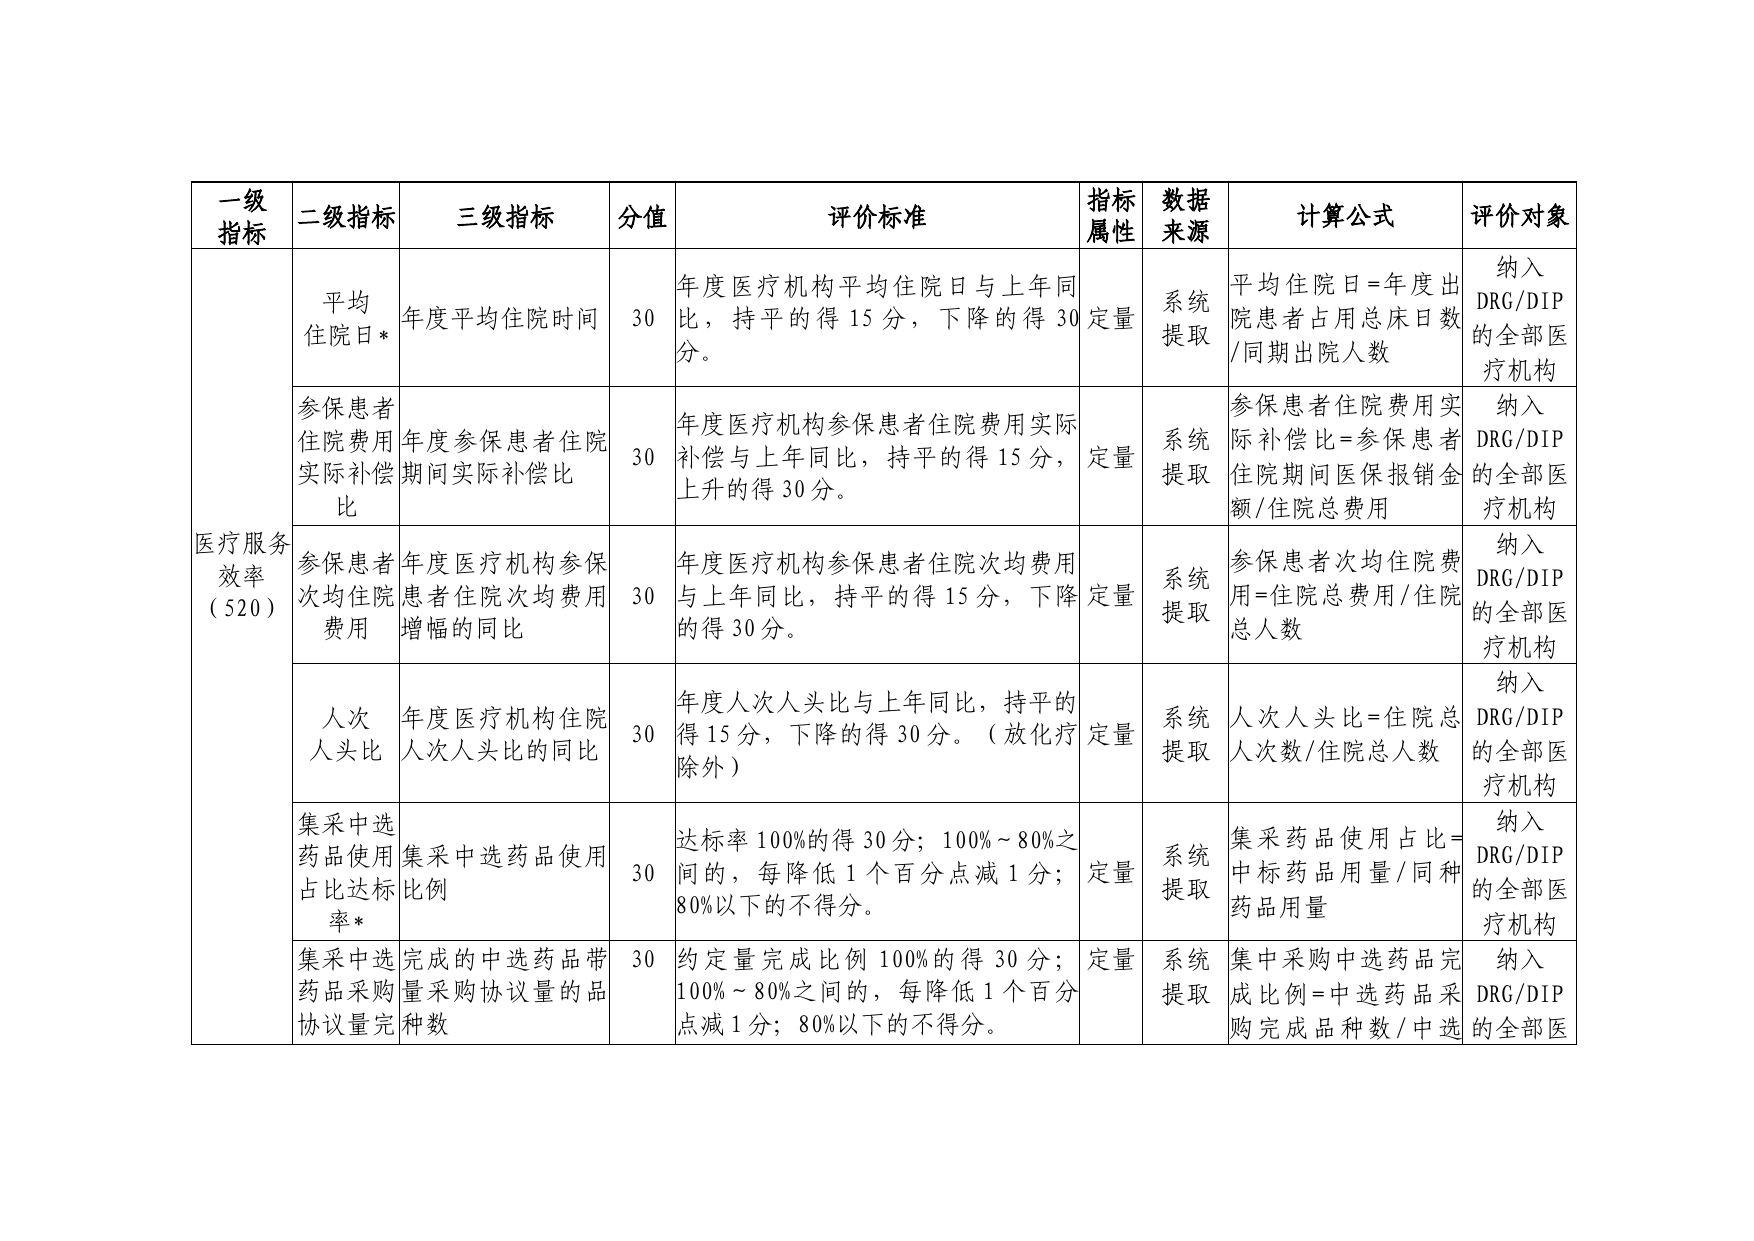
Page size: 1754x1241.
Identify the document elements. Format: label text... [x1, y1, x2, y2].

table_cell 年度医疗机构参保患者住院次均费用增幅的同比 [400, 526, 609, 663]
table_cell 集采中选药品使用占比达标率* [293, 803, 399, 940]
table_cell 集采药品使用占比=中标药品用量/同种药品用量 [1229, 803, 1462, 940]
table_cell 定量 [1080, 249, 1142, 386]
table_cell 集中采购中选药品完成比例=中选药品采购完成品种数/中选药品品种总数 [1229, 941, 1462, 1044]
table_header 分值 [610, 183, 675, 247]
table_cell 纳入DRG/DIP的全部医疗机构 [1463, 387, 1576, 524]
table_cell 集采中选药品采购协议量完成比例* [293, 941, 399, 1044]
table_header 评价标准 [676, 183, 1079, 247]
table_cell 系统 提取 [1143, 803, 1228, 940]
table_cell 纳入DRG/DIP的全部医疗机构 [1463, 803, 1576, 940]
table_cell 参保患者住院费用实际补偿比 [293, 387, 399, 524]
table_header 数据 来源 [1143, 183, 1228, 247]
table_cell 达标率100%的得30分；100%～80%之间的，每降低1个百分点减1分；80%以下的不得分。 [676, 803, 1079, 940]
table_cell 年度参保患者住院期间实际补偿比 [400, 387, 609, 524]
table_cell 定量 [1080, 941, 1142, 1044]
table_header 三级指标 [400, 183, 609, 247]
table_cell 30 [610, 526, 675, 663]
table_cell 人次 人头比 [293, 664, 399, 802]
table_cell 30 [610, 387, 675, 524]
table_cell 参保患者次均住院费用 [293, 526, 399, 663]
table_cell 纳入DRG/DIP的全部医疗机构 [1463, 249, 1576, 386]
table_cell 纳入DRG/DIP的全部医疗机构 [1463, 664, 1576, 802]
table_cell 系统 提取 [1143, 387, 1228, 524]
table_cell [676, 941, 1079, 1044]
table_cell 集采中选药品使用比例 [400, 803, 609, 940]
table_cell 纳入DRG/DIP的全部医疗机构 [1463, 941, 1576, 1044]
table_cell 系统 提取 [1143, 526, 1228, 663]
table_header 评价对象 [1463, 183, 1576, 247]
table_cell 系统 提取 [1143, 941, 1228, 1044]
table_cell 完成的中选药品带量采购协议量的品种数 [400, 941, 609, 1044]
table_cell 定量 [1080, 526, 1142, 663]
table_cell 30 [610, 803, 675, 940]
table_cell 参保患者次均住院费用=住院总费用/住院总人数 [1229, 526, 1462, 663]
table_header 指标属性 [1080, 183, 1142, 247]
table_cell 年度人次人头比与上年同比，持平的得15分，下降的得30分。（放化疗除外） [676, 664, 1079, 802]
table_cell 年度平均住院时间 [400, 249, 609, 386]
table_cell 年度医疗机构平均住院日与上年同比，持平的得15分，下降的得30分。 [676, 249, 1079, 386]
table_cell 年度医疗机构参保患者住院次均费用与上年同比，持平的得15分，下降的得30分。 [676, 526, 1079, 663]
table_cell 定量 [1080, 664, 1142, 802]
table_header 计算公式 [1229, 183, 1462, 247]
table_cell 30 [610, 664, 675, 802]
table_header 二级指标 [293, 183, 399, 247]
table_cell 平均 住院日* [293, 249, 399, 386]
table_cell 年度医疗机构住院人次人头比的同比 [400, 664, 609, 802]
table_cell 30 [610, 941, 675, 1044]
table_cell 系统 提取 [1143, 249, 1228, 386]
table_cell 医疗服务效率（520） [192, 525, 292, 1044]
table_cell 30 [610, 249, 675, 386]
table_cell 系统 提取 [1143, 664, 1228, 802]
table_cell 参保患者住院费用实际补偿比=参保患者住院期间医保报销金额/住院总费用 [1229, 387, 1462, 524]
table_header 一级 指标 [192, 183, 292, 247]
table_cell 定量 [1080, 803, 1142, 940]
table_cell 年度医疗机构参保患者住院费用实际补偿与上年同比，持平的得15分，上升的得30分。 [676, 387, 1079, 524]
table_cell 纳入DRG/DIP的全部医疗机构 [1463, 526, 1576, 663]
table_cell 定量 [1080, 387, 1142, 524]
table_cell 平均住院日=年度出院患者占用总床日数/同期出院人数 [1229, 249, 1462, 386]
table_cell 人次人头比=住院总人次数/住院总人数 [1229, 664, 1462, 802]
